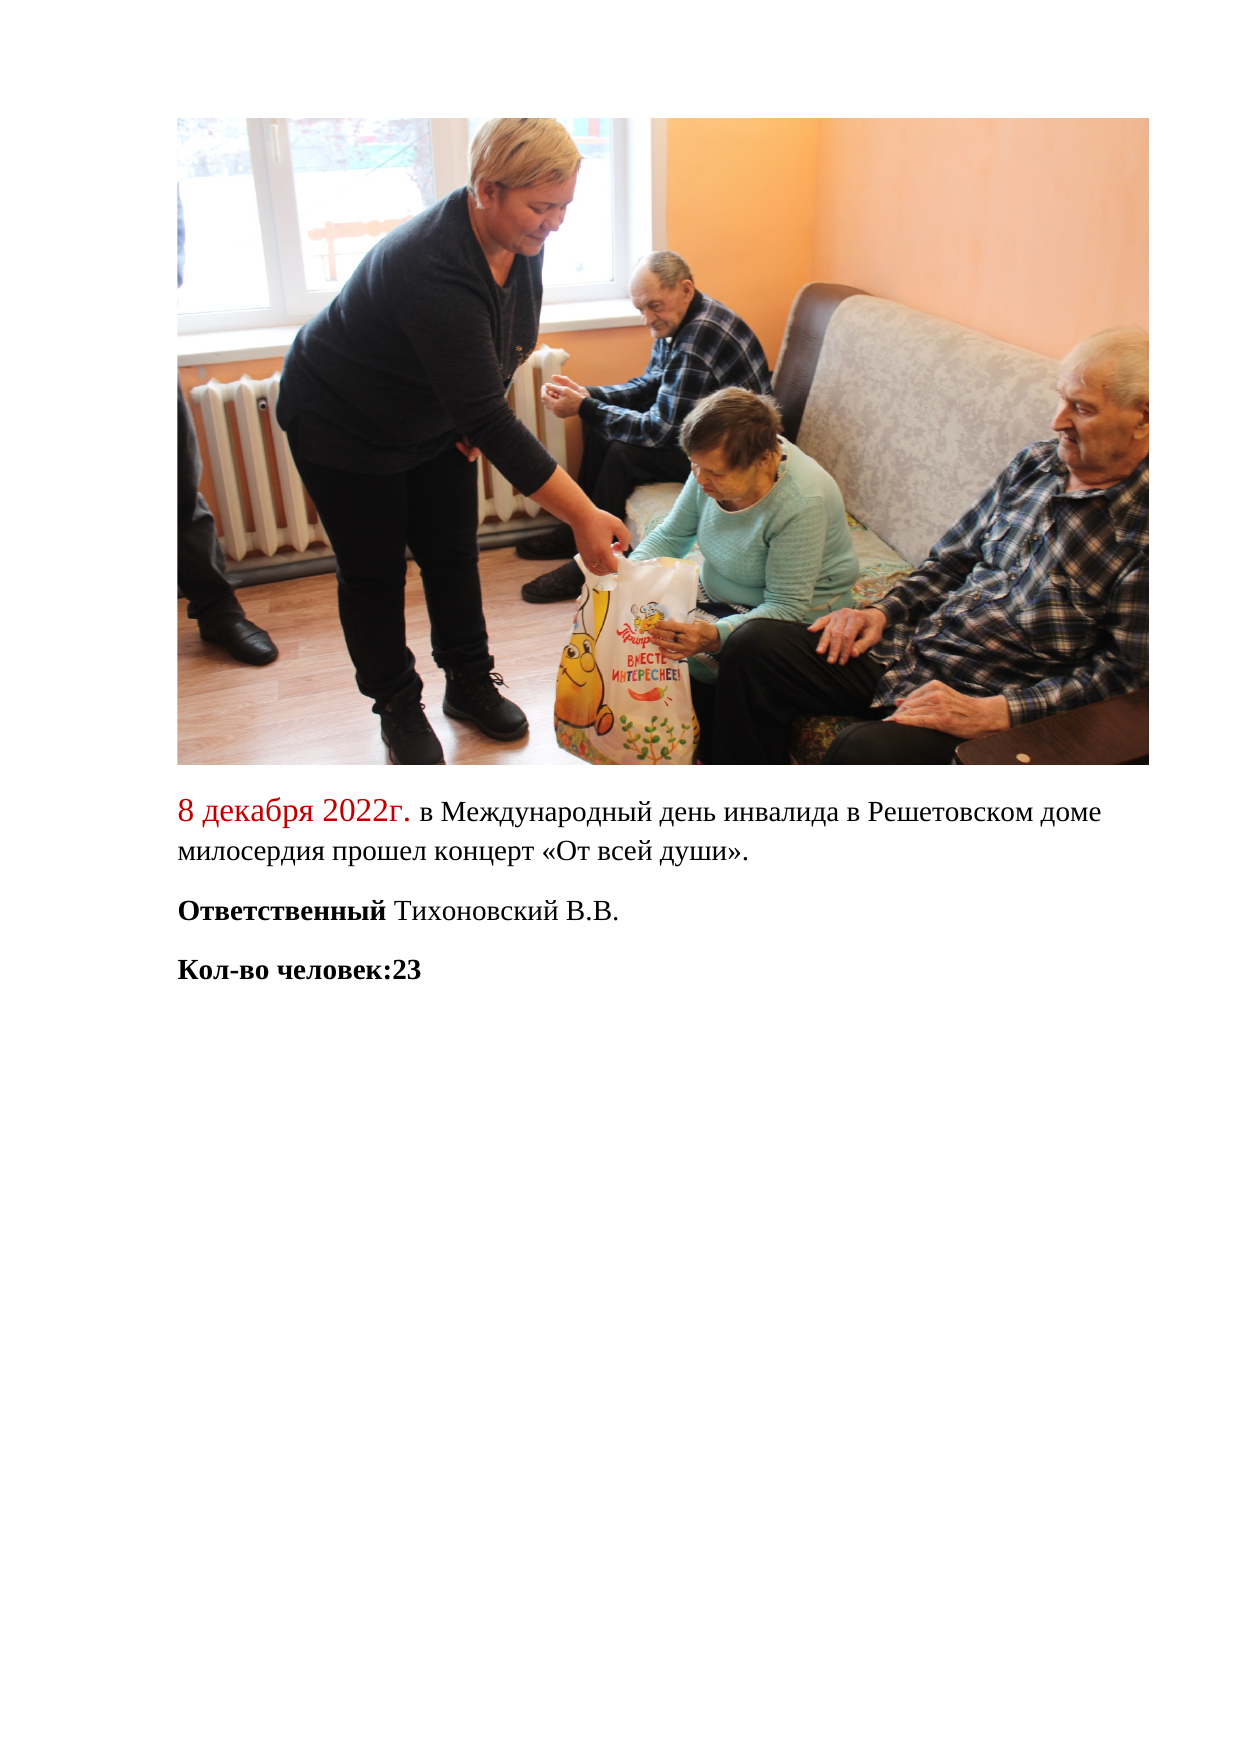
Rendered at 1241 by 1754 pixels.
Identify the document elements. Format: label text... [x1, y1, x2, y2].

picture [177, 118, 1149, 765]
text Ответственный Тихоновский В.В. [177, 893, 1152, 926]
text Кол-во человек:23 [177, 952, 1152, 986]
text 8 декабря 2022г. в Международный день инвалида в Решетовском доме милосердия прошел концерт «От всей души». [177, 790, 1152, 867]
